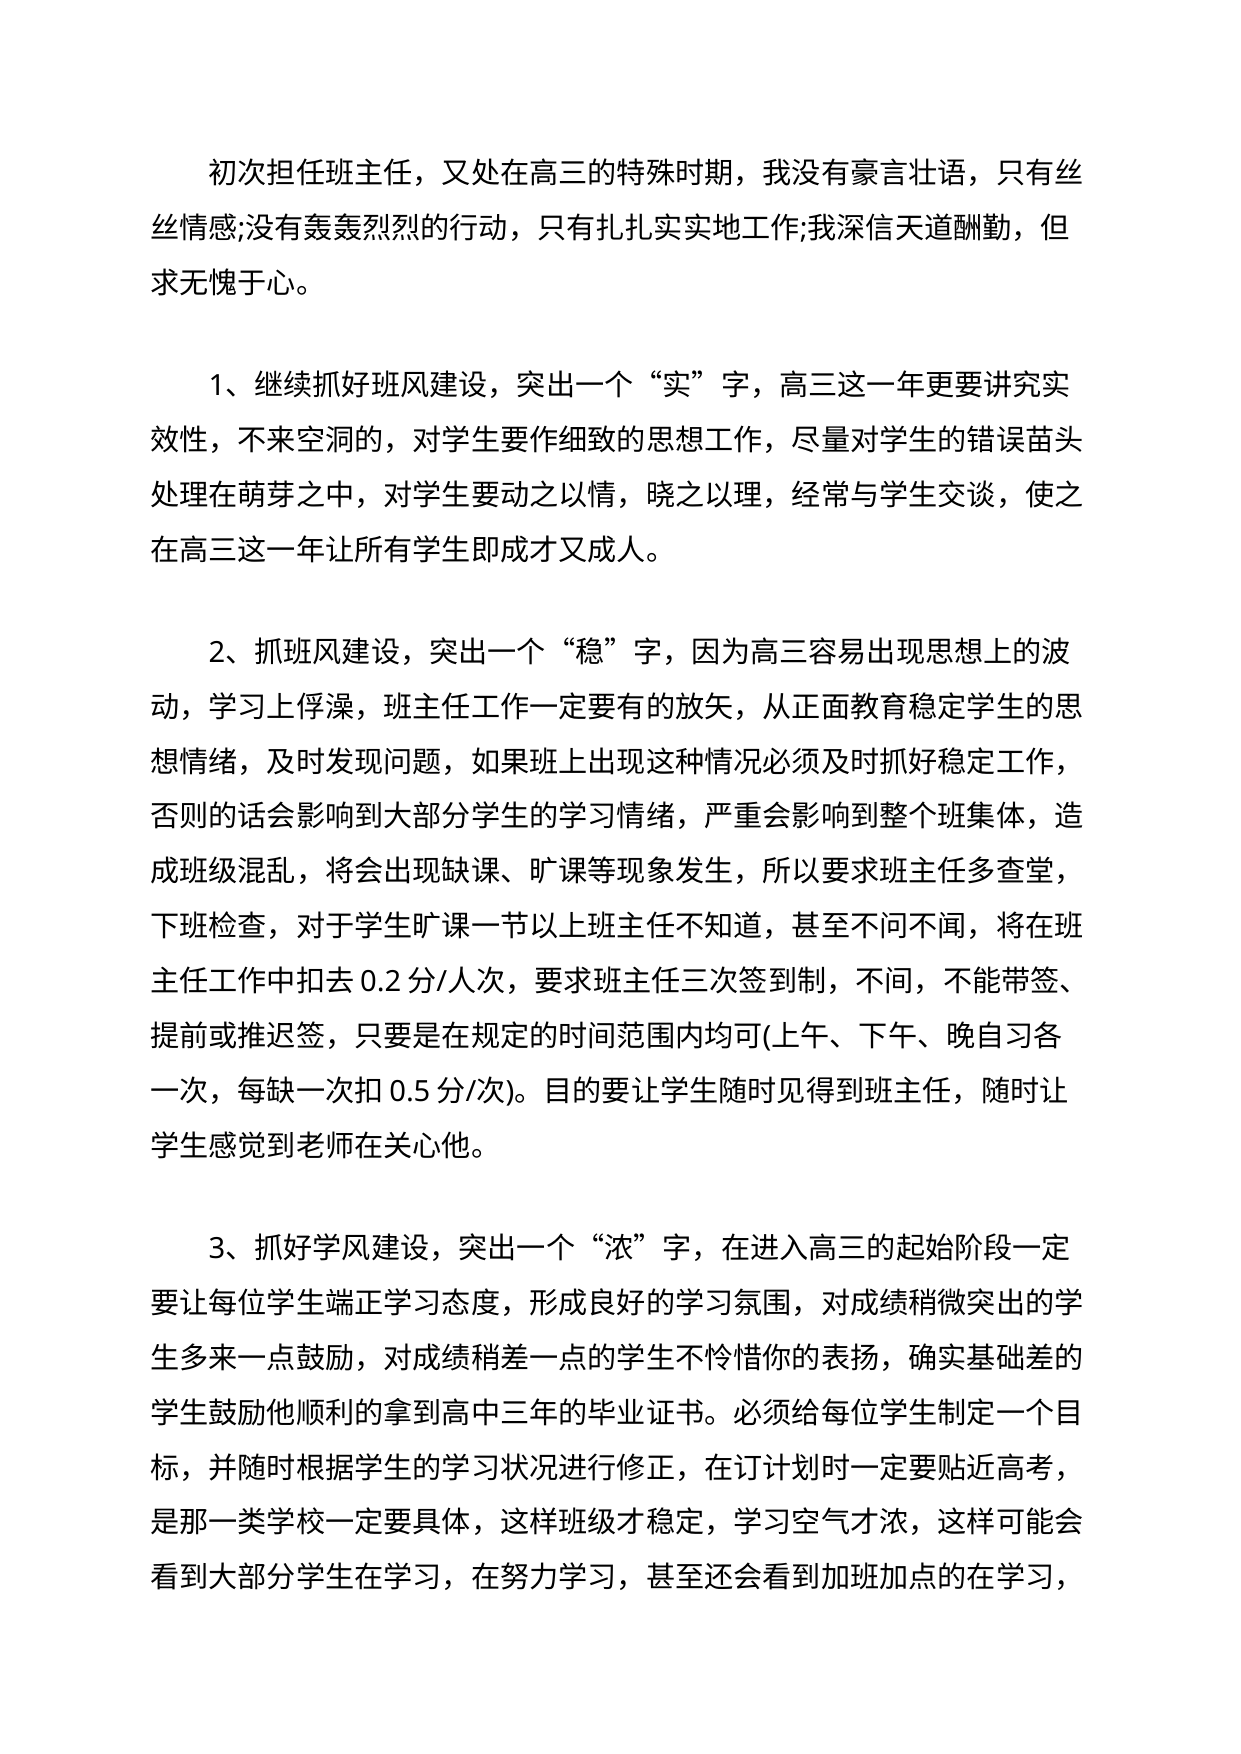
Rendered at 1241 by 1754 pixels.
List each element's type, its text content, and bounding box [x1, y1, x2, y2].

text 初次担任班主任，又处在高三的特殊时期，我没有豪言壮语，只有丝丝情感;没有轰轰烈烈的行动，只有扎扎实实地工作;我深信天道酬勤，但求无愧于心。 [150, 150, 1090, 302]
text 1、继续抓好班风建设，突出一个“实”字，高三这一年更要讲究实效性，不来空洞的，对学生要作细致的思想工作，尽量对学生的错误苗头处理在萌芽之中，对学生要动之以情，晓之以理，经常与学生交谈，使之在高三这一年让所有学生即成才又成人。 [150, 362, 1090, 569]
text 2、抓班风建设，突出一个“稳”字，因为高三容易出现思想上的波动，学习上俘澡，班主任工作一定要有的放矢，从正面教育稳定学生的思想情绪，及时发现问题，如果班上出现这种情况必须及时抓好稳定工作，否则的话会影响到大部分学生的学习情绪，严重会影响到整个班集体，造成班级混乱，将会出现缺课、旷课等现象发生，所以要求班主任多查堂，下班检查，对于学生旷课一节以上班主任不知道，甚至不问不闻，将在班主任工作中扣去0.2分/人次，要求班主任三次签到制，不间，不能带签、提前或推迟签，只要是在规定的时间范围内均可(上午、下午、晚自习各一次，每缺一次扣0.5分/次)。目的要让学生随时见得到班主任，随时让学生感觉到老师在关心他。 [150, 628, 1090, 1165]
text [150, 1224, 1090, 1596]
